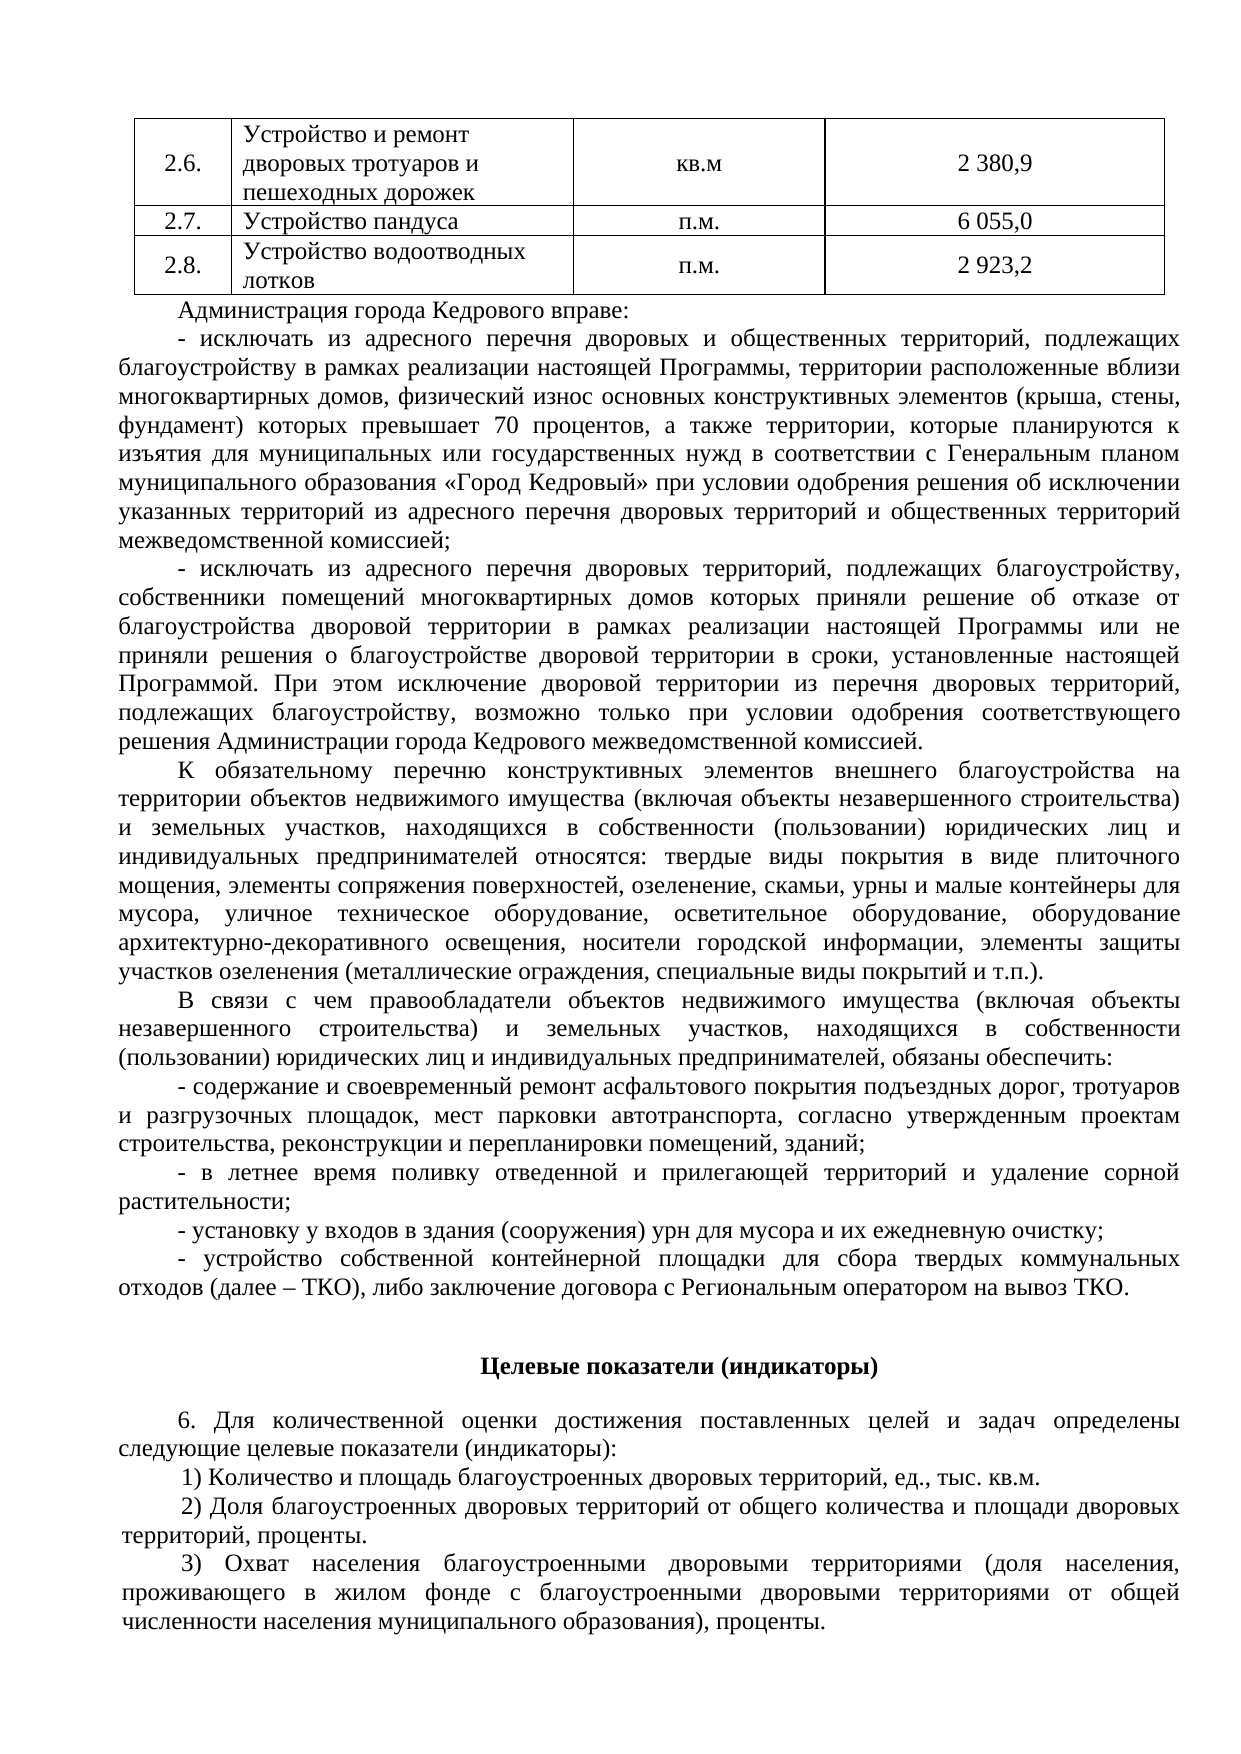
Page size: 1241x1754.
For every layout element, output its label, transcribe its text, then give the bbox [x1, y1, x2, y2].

text - исключать из адресного перечня дворовых территорий, подлежащих благоустройству, собственники помещений многоквартирных домов которых приняли решение об отказе от благоустройства дворовой территории в рамках реализации настоящей Программы или не приняли решения о благоустройстве дворовой территории в сроки, установленные настоящей Программой. При этом исключение дворовой территории из перечня дворовых территорий, подлежащих благоустройству, возможно только при условии одобрения соответствующего решения Администрации города Кедрового межведомственной комиссией. [118, 553, 1181, 755]
text 2) Доля благоустроенных дворовых территорий от общего количества и площади дворовых территорий, проценты. [122, 1491, 1181, 1548]
table_cell 2.8. [135, 236, 231, 294]
text В связи с чем правообладатели объектов недвижимого имущества (включая объекты незавершенного строительства) и земельных участков, находящихся в собственности (пользовании) юридических лиц и индивидуальных предпринимателей, обязаны обеспечить: [118, 985, 1181, 1071]
text Администрация города Кедрового вправе: [118, 295, 1181, 323]
text - содержание и своевременный ремонт асфальтового покрытия подъездных дорог, тротуаров и разгрузочных площадок, мест парковки автотранспорта, согласно утвержденным проектам строительства, реконструкции и перепланировки помещений, зданий; [118, 1071, 1181, 1157]
table_cell Устройство пандуса [232, 206, 573, 235]
text 3) Охват населения благоустроенными дворовыми территориями (доля населения, проживающего в жилом фонде с благоустроенными дворовыми территориями от общей численности населения муниципального образования), проценты. [122, 1548, 1181, 1635]
text К обязательному перечню конструктивных элементов внешнего благоустройства на территории объектов недвижимого имущества (включая объекты незавершенного строительства) и земельных участков, находящихся в собственности (пользовании) юридических лиц и индивидуальных предпринимателей относятся: твердые виды покрытия в виде плиточного мощения, элементы сопряжения поверхностей, озеленение, скамьи, урны и малые контейнеры для мусора, уличное техническое оборудование, осветительное оборудование, оборудование архитектурно-декоративного освещения, носители городской информации, элементы защиты участков озеленения (металлические ограждения, специальные виды покрытий и т.п.). [118, 755, 1181, 985]
table_cell 2.6. [135, 119, 231, 205]
text Целевые показатели (индикаторы) [118, 1351, 1181, 1380]
text 1) Количество и площадь благоустроенных дворовых территорий, ед., тыс. кв.м. [122, 1462, 1181, 1491]
text - в летнее время поливку отведенной и прилегающей территорий и удаление сорной растительности; [118, 1157, 1181, 1215]
text - установку у входов в здания (сооружения) урн для мусора и их ежедневную очистку; [118, 1215, 1181, 1243]
table_cell 2 923,2 [826, 236, 1164, 294]
table_cell 2.7. [135, 206, 231, 235]
text - устройство собственной контейнерной площадки для сбора твердых коммунальных отходов (далее – ТКО), либо заключение договора с Региональным оператором на вывоз ТКО. [118, 1243, 1181, 1301]
text 6. Для количественной оценки достижения поставленных целей и задач определены следующие целевые показатели (индикаторы): [118, 1405, 1181, 1462]
table_cell п.м. [574, 206, 824, 235]
table_cell 2 380,9 [826, 119, 1164, 205]
table_cell кв.м [574, 119, 824, 205]
text - исключать из адресного перечня дворовых и общественных территорий, подлежащих благоустройству в рамках реализации настоящей Программы, территории расположенные вблизи многоквартирных домов, физический износ основных конструктивных элементов (крыша, стены, фундамент) которых превышает 70 процентов, а также территории, которые планируются к изъятия для муниципальных или государственных нужд в соответствии с Генеральным планом муниципального образования «Город Кедровый» при условии одобрения решения об исключении указанных территорий из адресного перечня дворовых территорий и общественных территорий межведомственной комиссией; [118, 323, 1181, 553]
table_cell Устройство и ремонт дворовых тротуаров и пешеходных дорожек [232, 119, 573, 205]
table_cell Устройство водоотводных лотков [232, 236, 573, 294]
table_cell 6 055,0 [826, 206, 1164, 235]
table_cell п.м. [574, 236, 824, 294]
